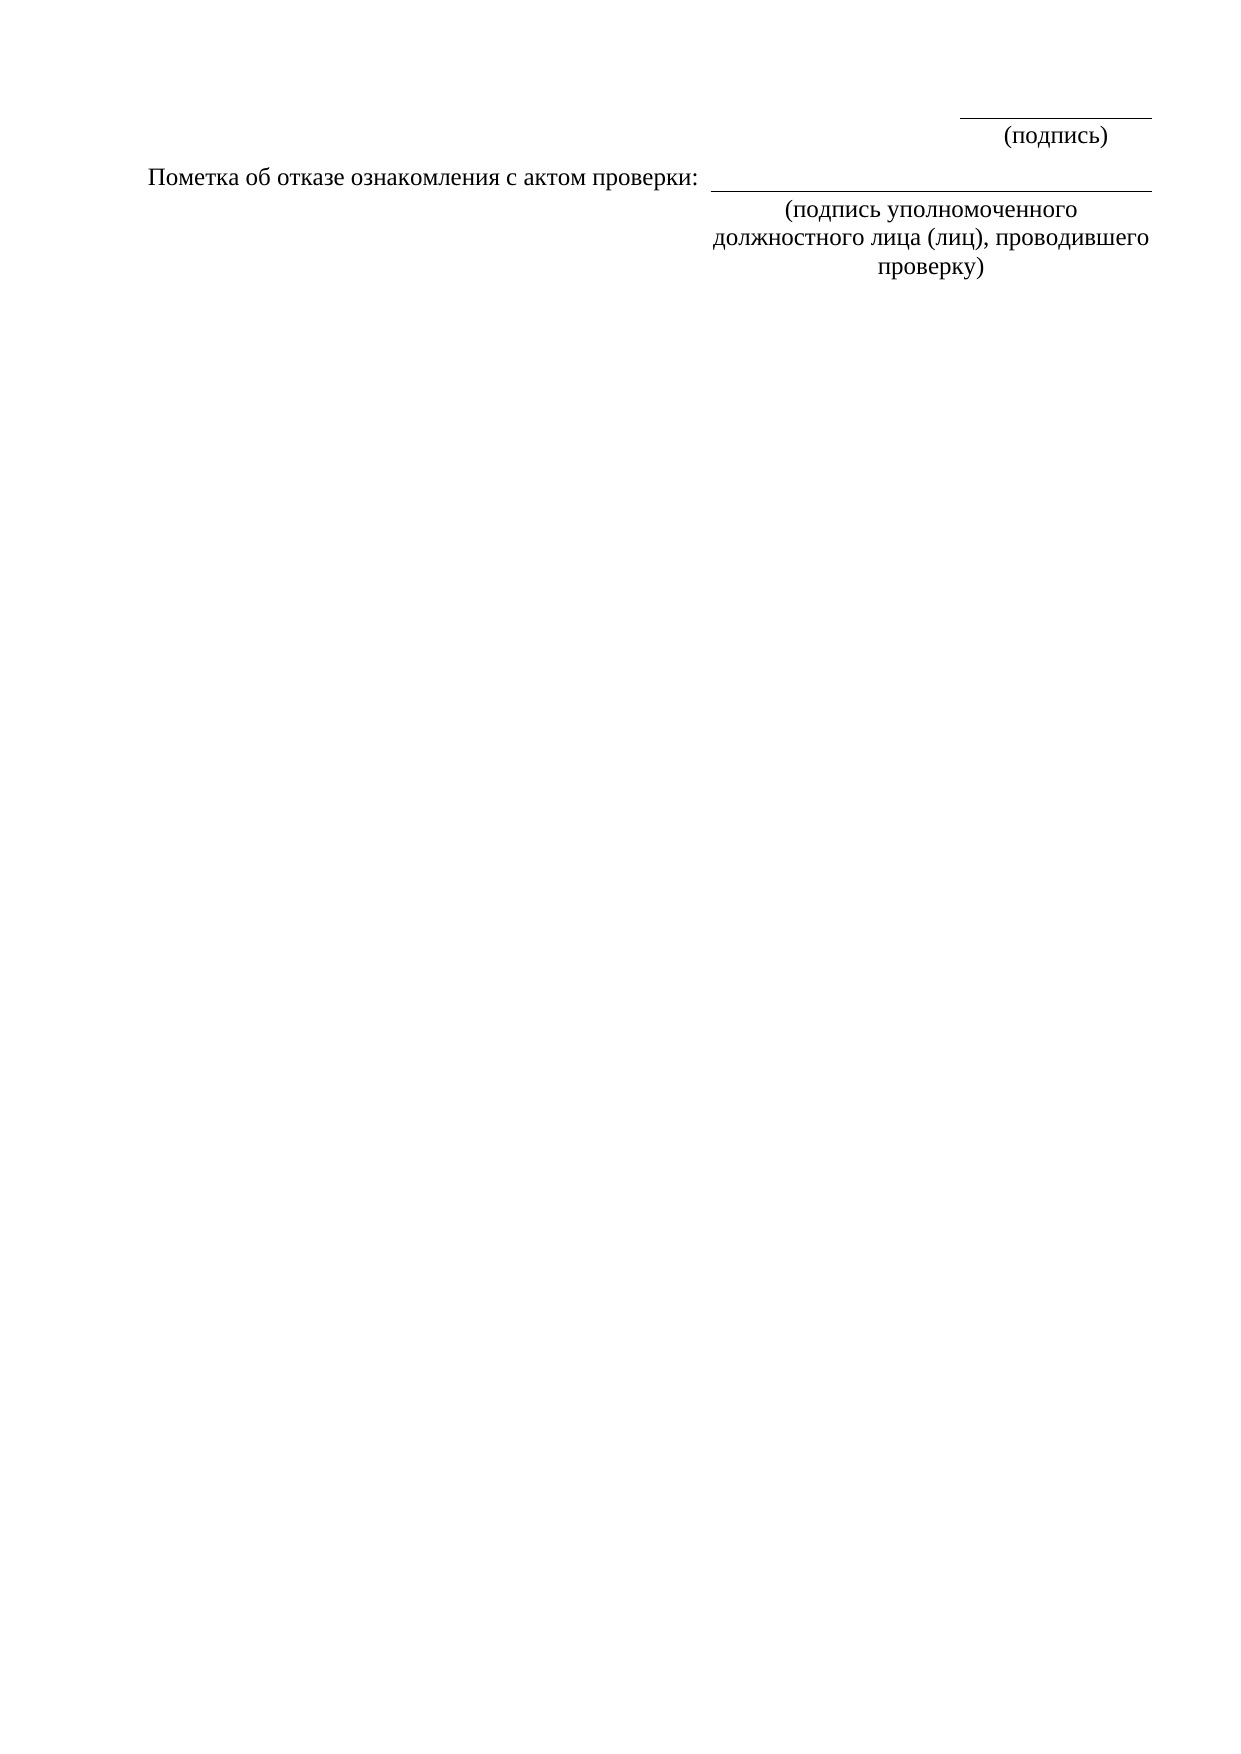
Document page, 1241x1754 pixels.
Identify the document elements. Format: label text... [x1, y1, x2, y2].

text (подпись уполномоченного должностного лица (лиц), проводившего проверку) [711, 192, 1152, 280]
text Пометка об отказе ознакомления с актом проверки: [148, 162, 1152, 191]
text (подпись) [960, 119, 1152, 149]
